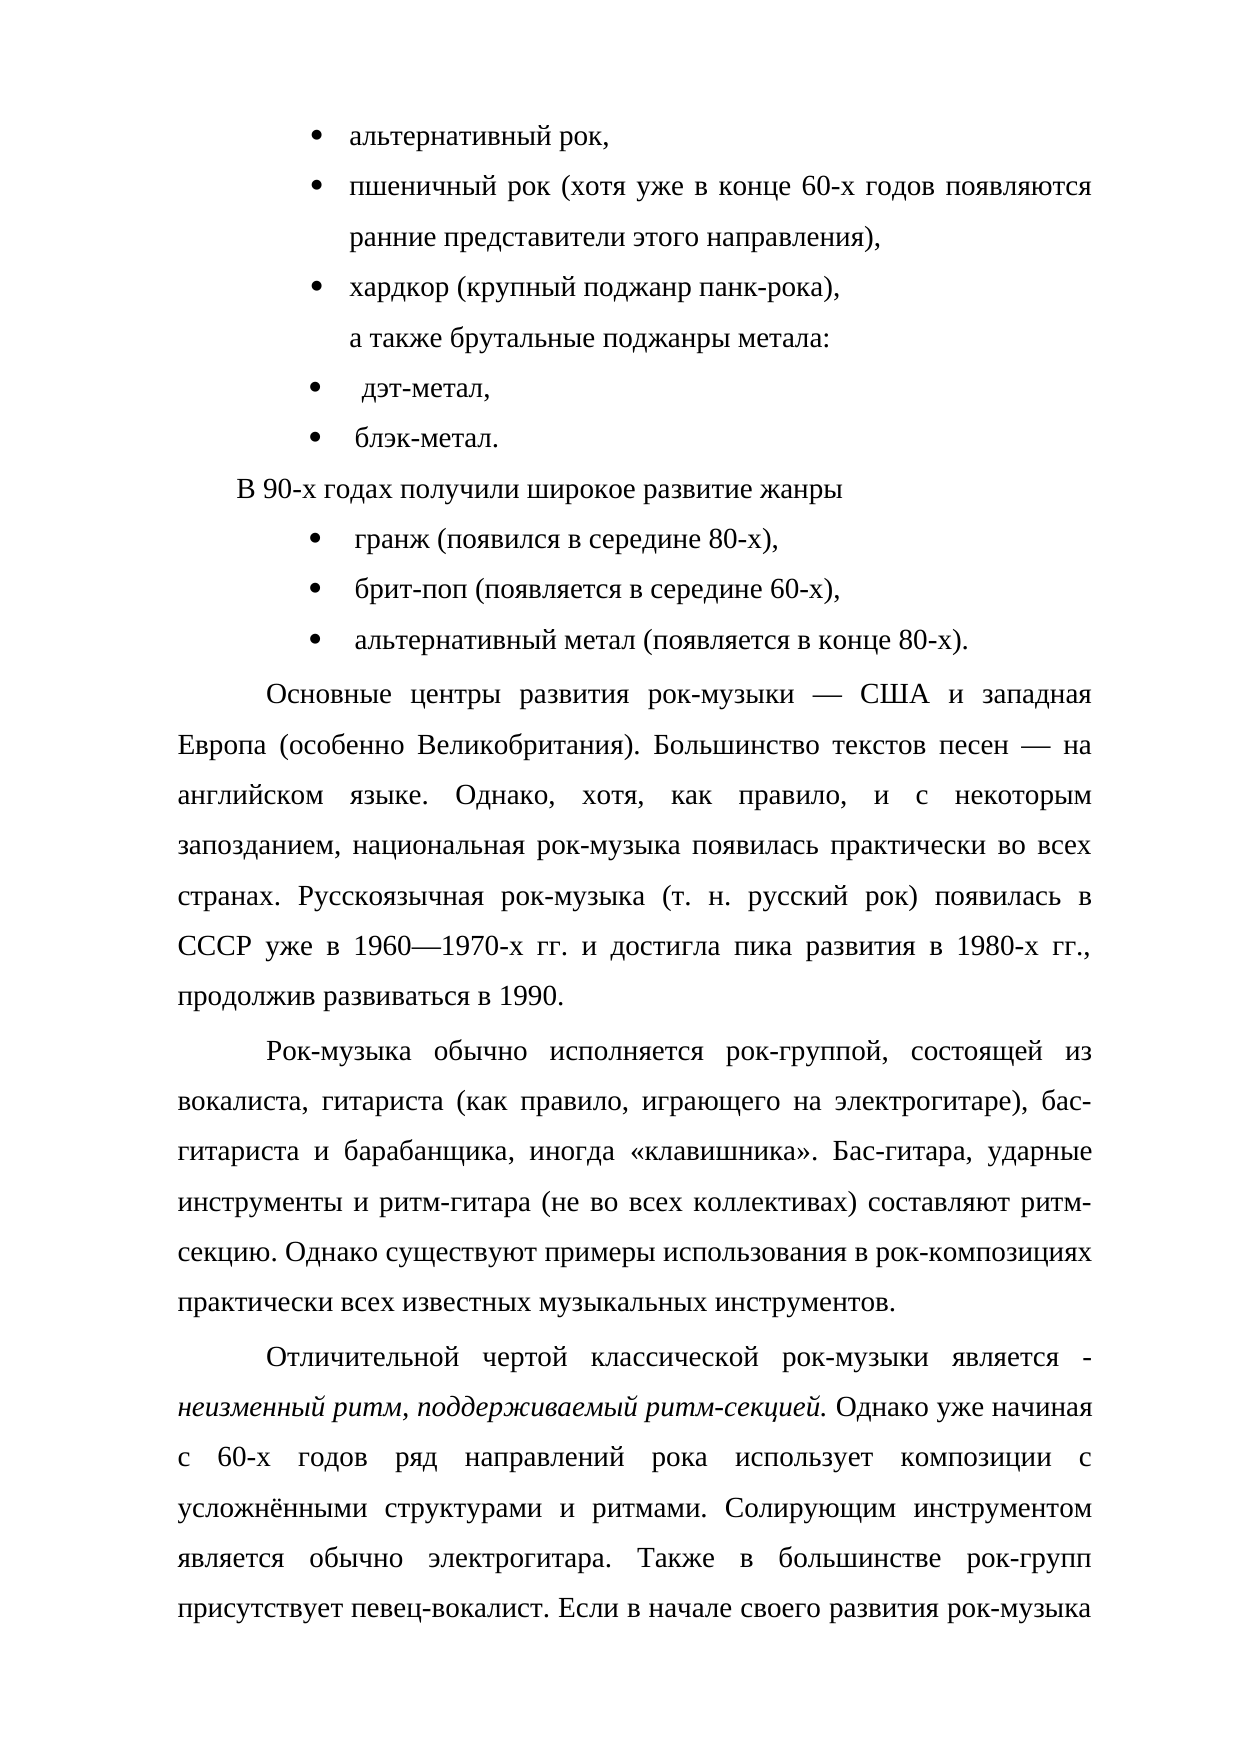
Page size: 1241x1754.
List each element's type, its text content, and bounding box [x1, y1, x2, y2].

text Рок-музыка обычно исполняется рок-группой, состоящей из вокалиста, гитариста (как правило, играющего на электрогитаре), бас-гитариста и барабанщика, иногда «клавишника». Бас-гитара, ударные инструменты и ритм-гитара (не во всех коллективах) составляют ритм-секцию. Однако существуют примеры использования в рок-композициях практически всех известных музыкальных инструментов. [177, 1033, 1093, 1318]
list В 90-х годах получили широкое развитие жанры [177, 471, 1093, 504]
list пшеничный рок (хотя уже в конце 60-х годов появляются ранние представители этого направления), [312, 168, 1093, 252]
list альтернативный рок, [312, 118, 1093, 152]
text Основные центры развития рок-музыки — США и западная Европа (особенно Великобритания). Большинство текстов песен — на английском языке. Однако, хотя, как правило, и с некоторым запозданием, национальная рок-музыка появилась практически во всех странах. Русскоязычная рок-музыка (т. н. русский рок) появилась в СССР уже в 1960—1970-х гг. и достигла пика развития в 1980-х гг., продолжив развиваться в 1990. [177, 677, 1093, 1012]
list блэк-метал. [310, 420, 1093, 454]
list хардкор (крупный поджанр панк-рока), [312, 269, 1093, 303]
list дэт-метал, [310, 370, 1093, 404]
list брит-поп (появляется в середине 60-х), [310, 572, 1093, 605]
list альтернативный метал (появляется в конце 80-х). [310, 622, 1093, 656]
list гранж (появился в середине 80-х), [310, 521, 1093, 555]
list а также брутальные поджанры метала: [349, 320, 1093, 353]
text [177, 1339, 1093, 1624]
